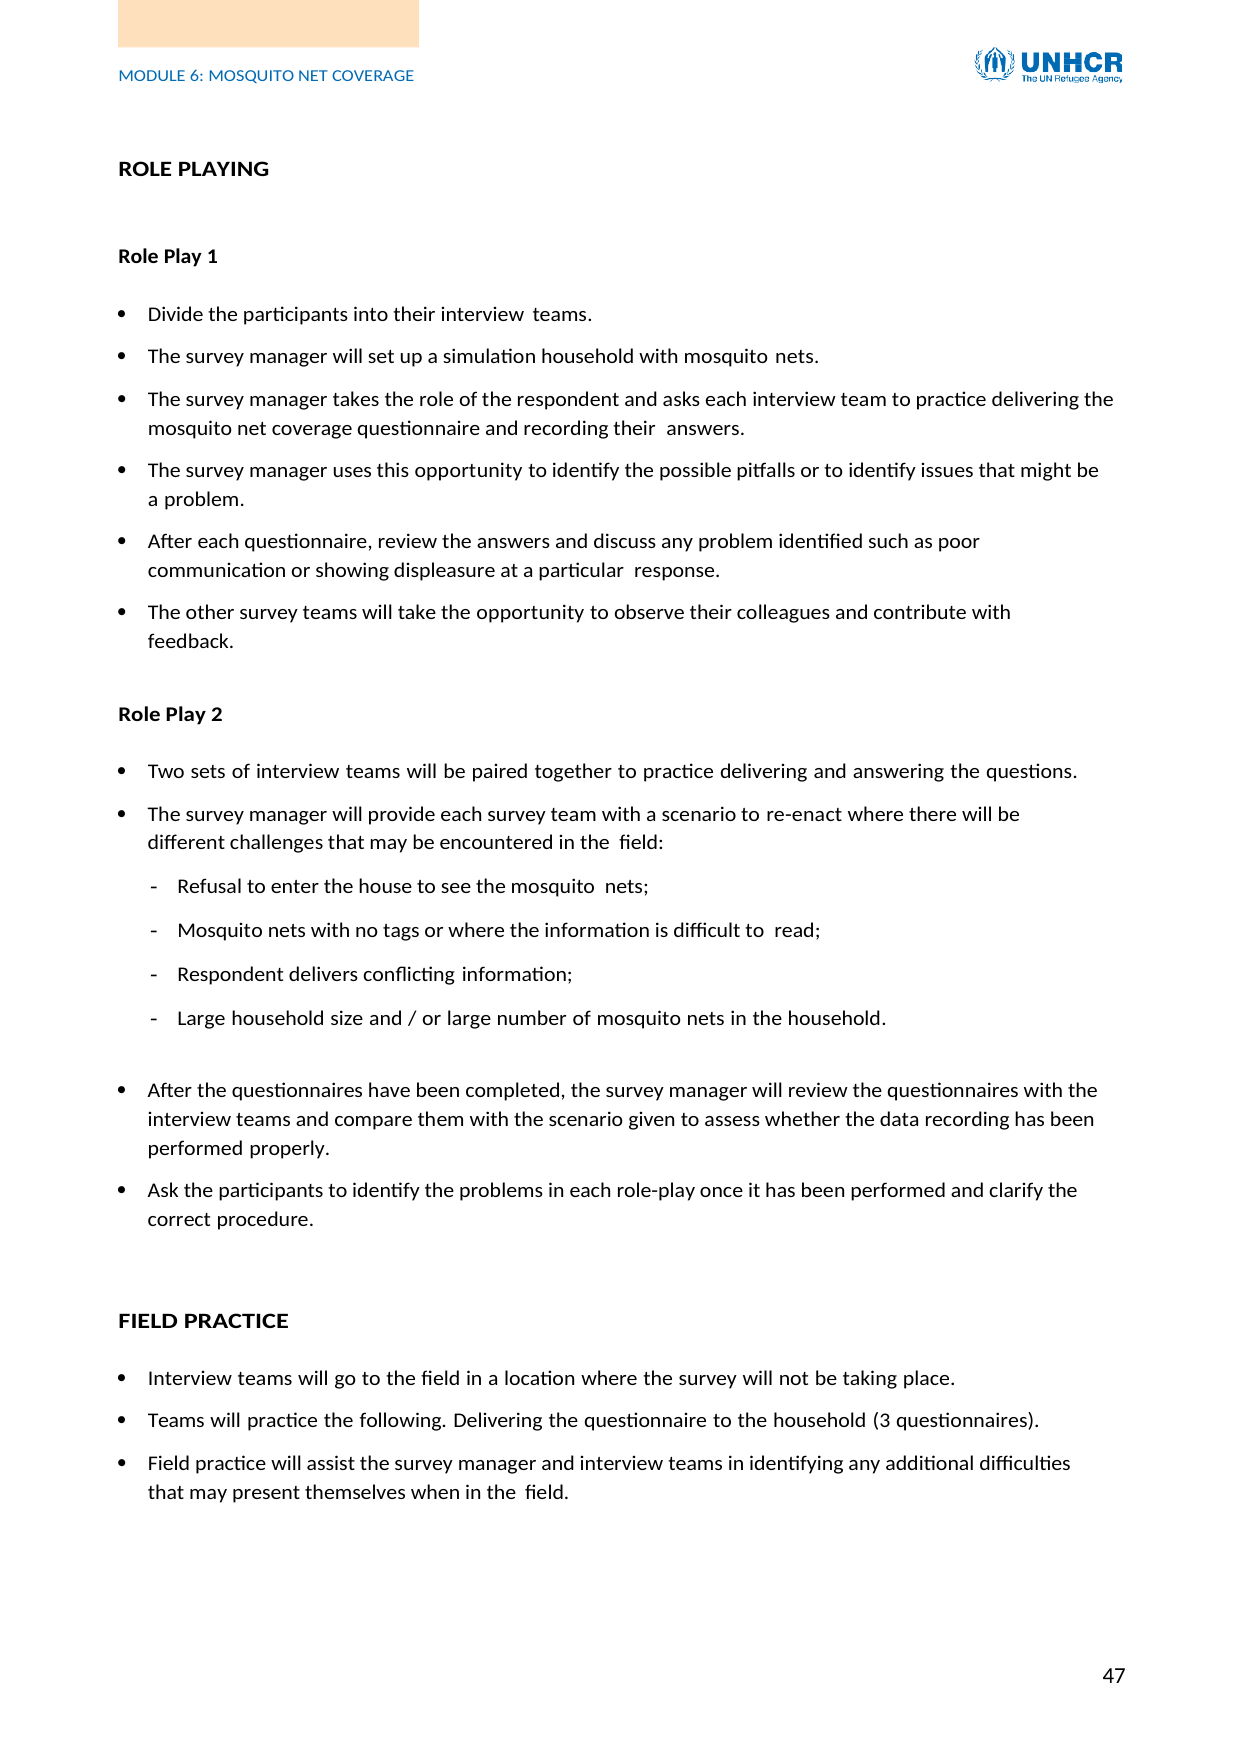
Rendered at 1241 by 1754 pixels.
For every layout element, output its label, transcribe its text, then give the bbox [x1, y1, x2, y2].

picture [974, 47, 1123, 83]
list The survey manager will provide each survey team with a scenario to re-enact where there will be different challenges that may be encountered in the field: [118, 801, 1048, 855]
list Teams will practice the following. Delivering the questionnaire to the household (3 questionnaires). [118, 1408, 1196, 1433]
subtitle Role Play 1 [118, 244, 1196, 269]
list The other survey teams will take the opportunity to observe their colleagues and contribute with feedback. [118, 599, 1033, 653]
list The survey manager uses this opportunity to identify the possible pitfalls or to identify issues that might be a problem. [118, 457, 1100, 511]
list The survey manager takes the role of the respondent and asks each interview team to practice delivering the mosquito net coverage questionnaire and recording their answers. [118, 386, 1116, 440]
subtitle FIELD PRACTICE [118, 1307, 1196, 1334]
list Mosquito nets with no tags or where the information is difficult to read; [147, 917, 1196, 943]
list The survey manager will set up a simulation household with mosquito nets. [118, 343, 1196, 369]
list Respondent delivers conflicting information; [147, 961, 1196, 988]
list Field practice will assist the survey manager and interview teams in identifying any additional difficulties that may present themselves when in the field. [118, 1450, 1103, 1504]
list Ask the participants to identify the problems in each role-play once it has been performed and clarify the correct procedure. [118, 1177, 1112, 1231]
subtitle Role Play 2 [118, 701, 1196, 726]
list After the questionnaires have been completed, the survey manager will review the questionnaires with the interview teams and compare them with the scenario given to assess whether the data recording has been performed properly. [118, 1077, 1111, 1160]
subtitle ROLE PLAYING [118, 155, 1196, 182]
list Refusal to enter the house to see the mosquito nets; [147, 873, 1196, 899]
list Large household size and / or large number of mosquito nets in the household. [147, 1005, 1196, 1032]
list Divide the participants into their interview teams. [118, 301, 1196, 326]
list After each questionnaire, review the answers and discuss any problem identified such as poor communication or showing displeasure at a particular response. [118, 528, 1013, 582]
list Interview teams will go to the field in a location where the survey will not be taking place. [118, 1365, 1196, 1391]
list Two sets of interview teams will be paired together to practice delivering and answering the questions. [118, 758, 1196, 783]
